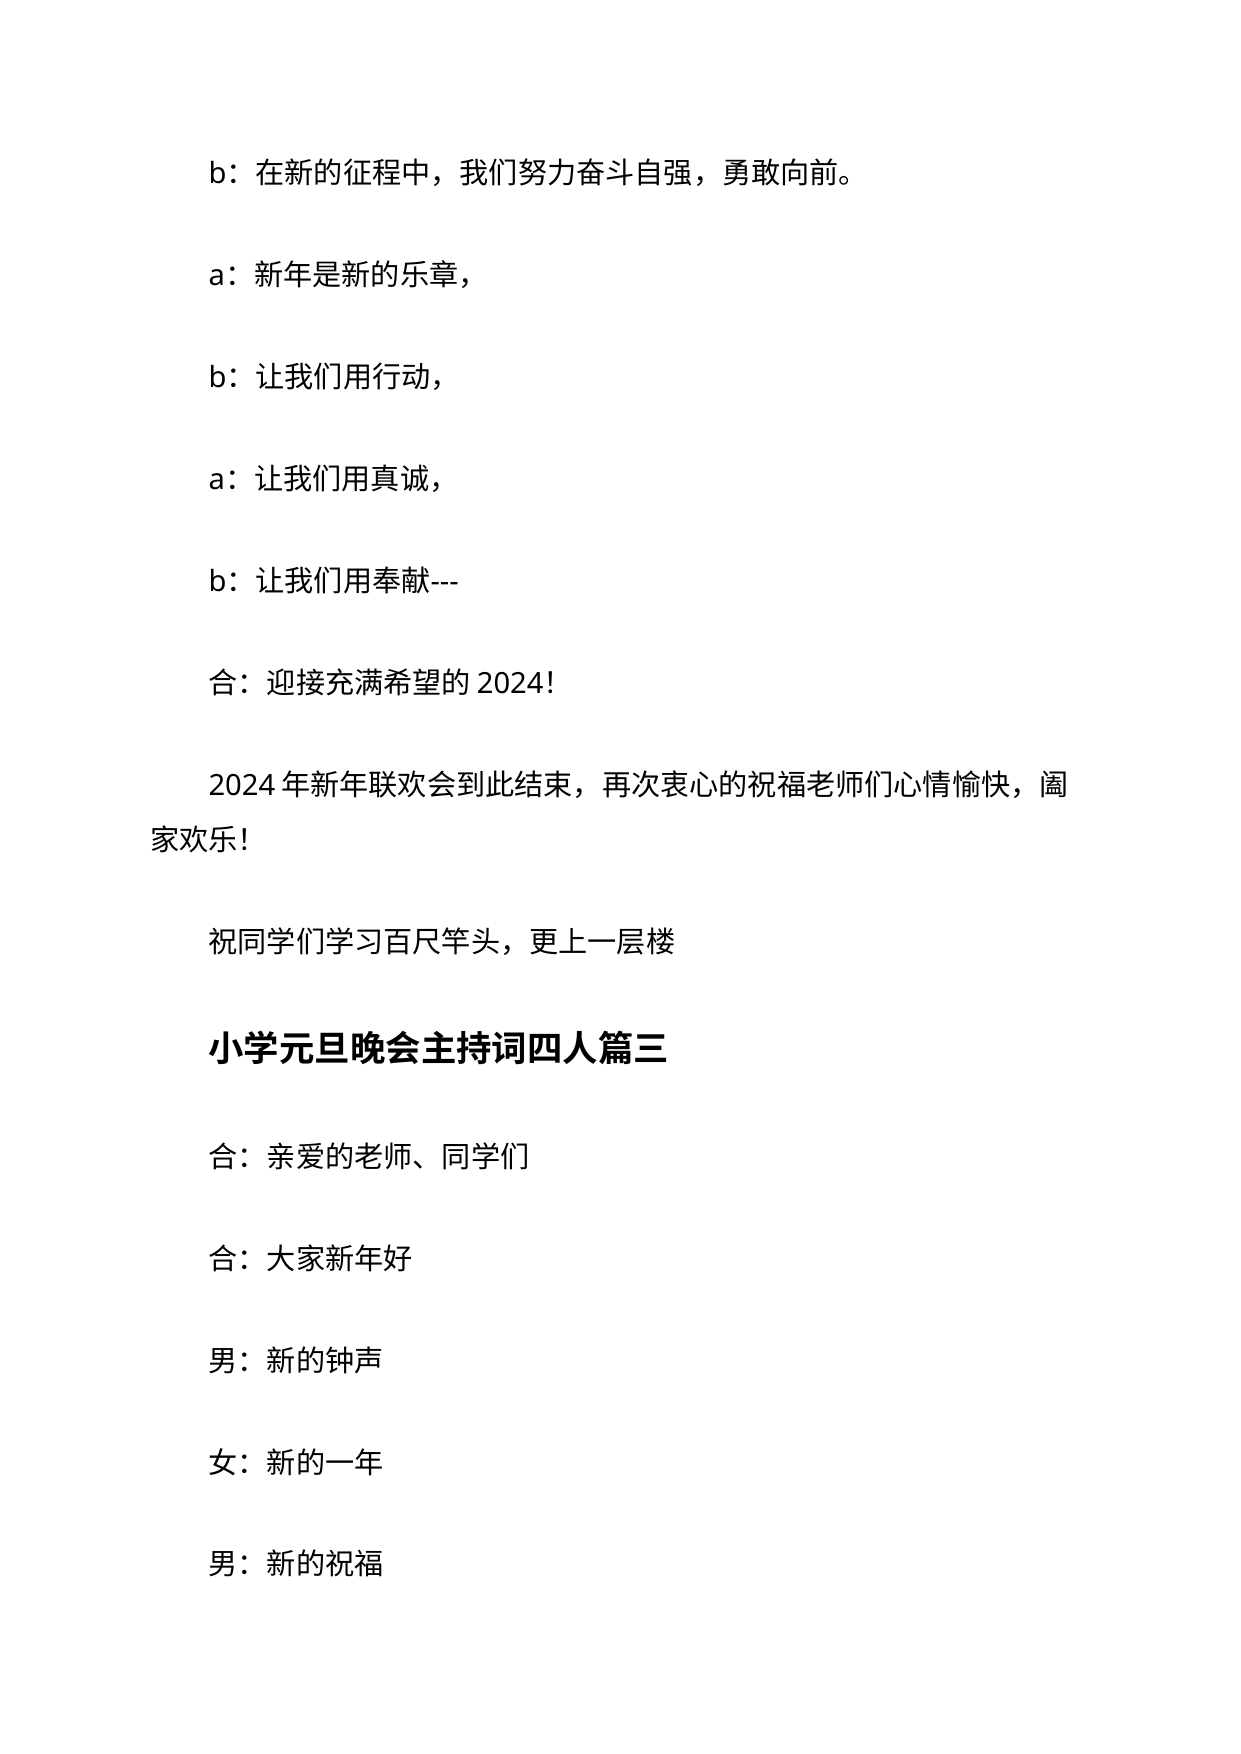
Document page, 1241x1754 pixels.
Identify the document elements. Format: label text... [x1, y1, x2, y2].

text 2024年新年联欢会到此结束，再次衷心的祝福老师们心情愉快，阖家欢乐！ [150, 762, 1090, 859]
text 祝同学们学习百尺竿头，更上一层楼 [150, 919, 1090, 961]
text b：让我们用行动， [150, 354, 1090, 396]
text 男：新的祝福 [150, 1541, 1090, 1583]
text 合：亲爱的老师、同学们 [150, 1134, 1090, 1176]
text 小学元旦晚会主持词四人篇三 [150, 1020, 1090, 1072]
text a：新年是新的乐章， [150, 252, 1090, 294]
text a：让我们用真诚， [150, 456, 1090, 498]
text 合：大家新年好 [150, 1236, 1090, 1278]
text 女：新的一年 [150, 1439, 1090, 1481]
text 男：新的钟声 [150, 1337, 1090, 1380]
text b：让我们用奉献--- [150, 558, 1090, 600]
text 合：迎接充满希望的2024！ [150, 660, 1090, 702]
text b：在新的征程中，我们努力奋斗自强，勇敢向前。 [150, 150, 1090, 192]
